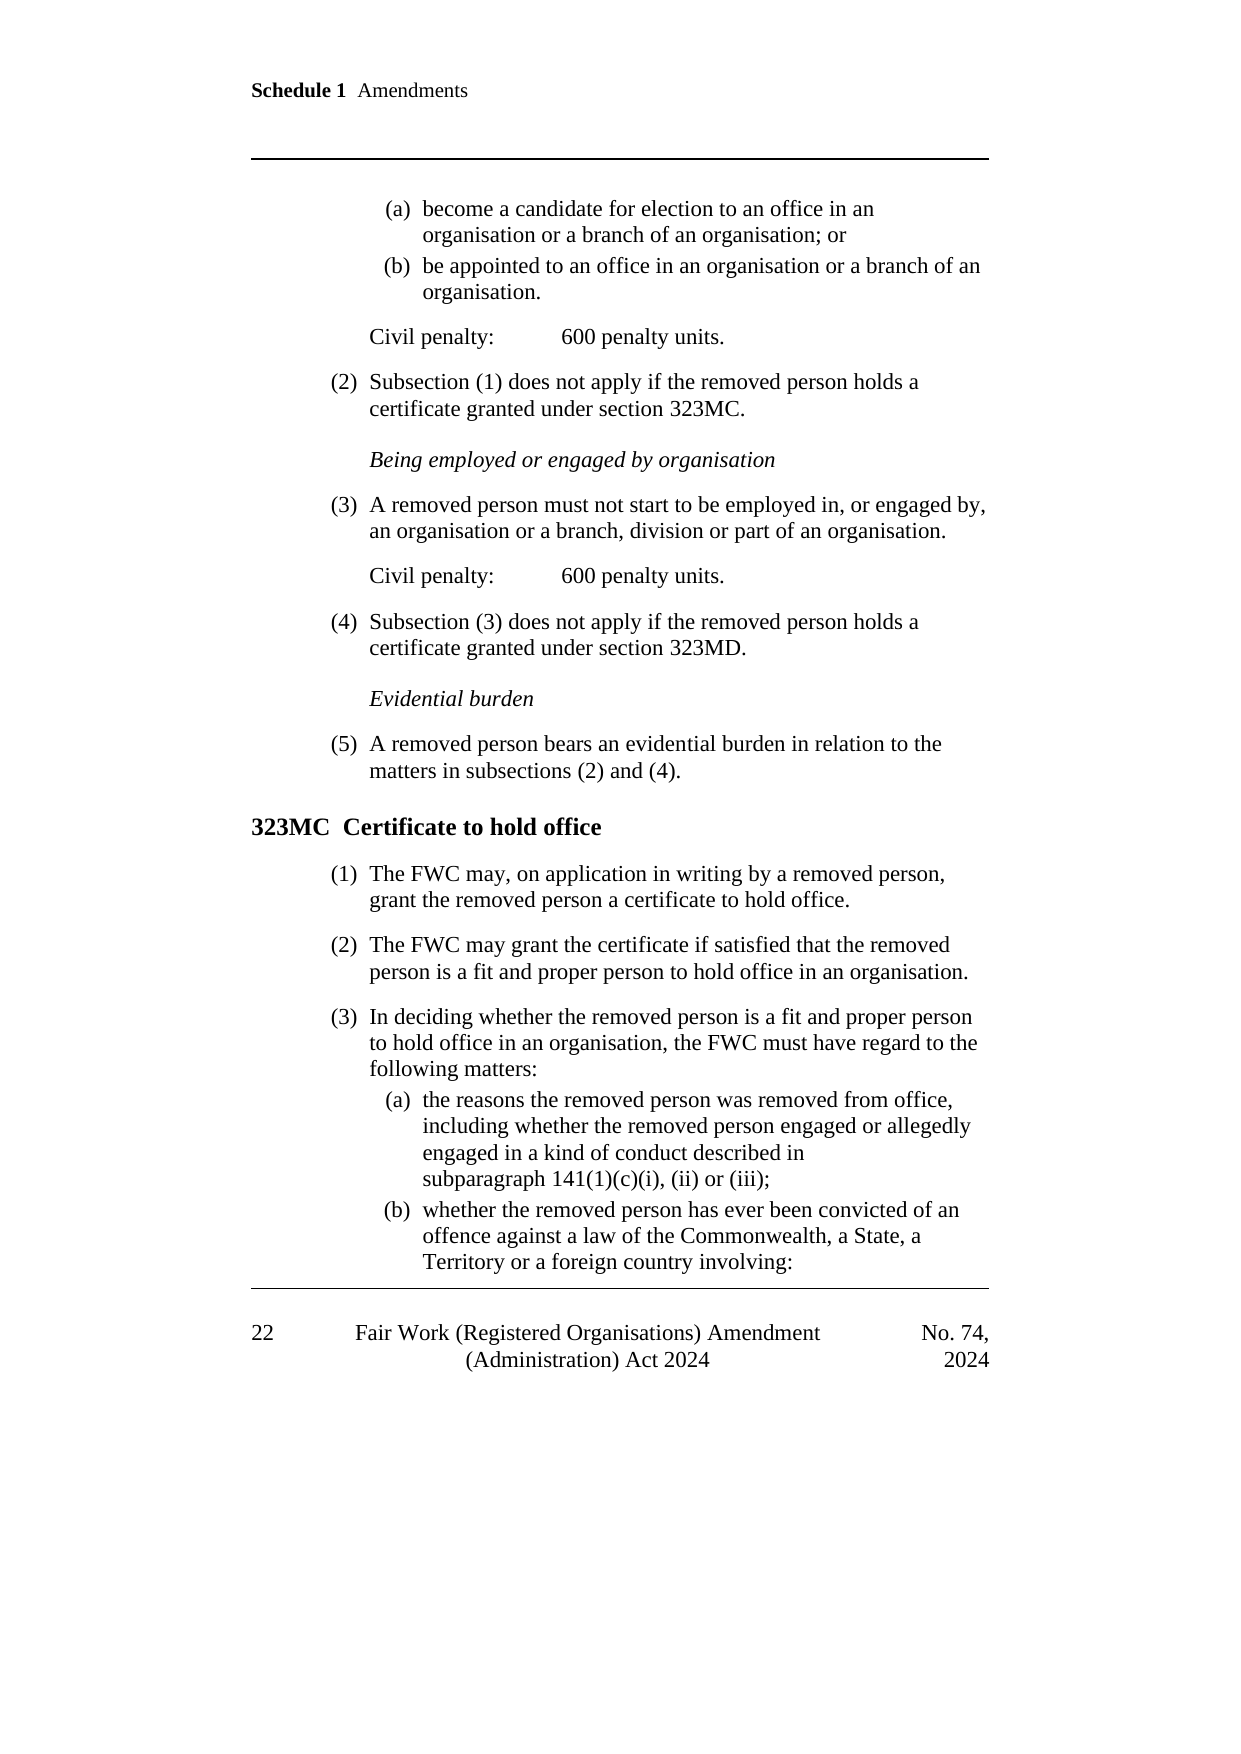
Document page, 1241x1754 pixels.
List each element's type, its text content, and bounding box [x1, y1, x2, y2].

text (3) A removed person must not start to be employed in, or engaged by, an organisation or a branch, division or part of an organisation. [251, 491, 989, 544]
text (a) the reasons the removed person was removed from office, including whether the removed person engaged or allegedly engaged in a kind of conduct described in subparagraph 141(1)(c)(i), (ii) or (iii); [251, 1086, 989, 1191]
text (b) whether the removed person has ever been convicted of an offence against a law of the Commonwealth, a State, a Territory or a foreign country involving: [251, 1196, 989, 1275]
text (2) The FWC may grant the certificate if satisfied that the removed person is a fit and proper person to hold office in an organisation. [251, 931, 989, 984]
text (2) Subsection (1) does not apply if the removed person holds a certificate granted under section 323MC. [251, 368, 989, 421]
text (5) A removed person bears an evidential burden in relation to the matters in subsections (2) and (4). [251, 731, 989, 783]
text (4) Subsection (3) does not apply if the removed person holds a certificate granted under section 323MD. [251, 608, 989, 660]
text Civil penalty: 600 penalty units. [369, 563, 989, 589]
text Civil penalty: 600 penalty units. [369, 323, 989, 349]
text (3) In deciding whether the removed person is a fit and proper person to hold office in an organisation, the FWC must have regard to the following matters: [251, 1003, 989, 1082]
text Being employed or engaged by organisation [369, 446, 989, 472]
text Evidential burden [369, 685, 989, 712]
text 323MC Certificate to hold office [251, 812, 989, 841]
text (b) be appointed to an office in an organisation or a branch of an organisation. [251, 252, 989, 304]
text (a) become a candidate for election to an office in an organisation or a branch of an organisation; or [251, 195, 989, 248]
text (1) The FWC may, on application in writing by a removed person, grant the removed person a certificate to hold office. [251, 860, 989, 913]
